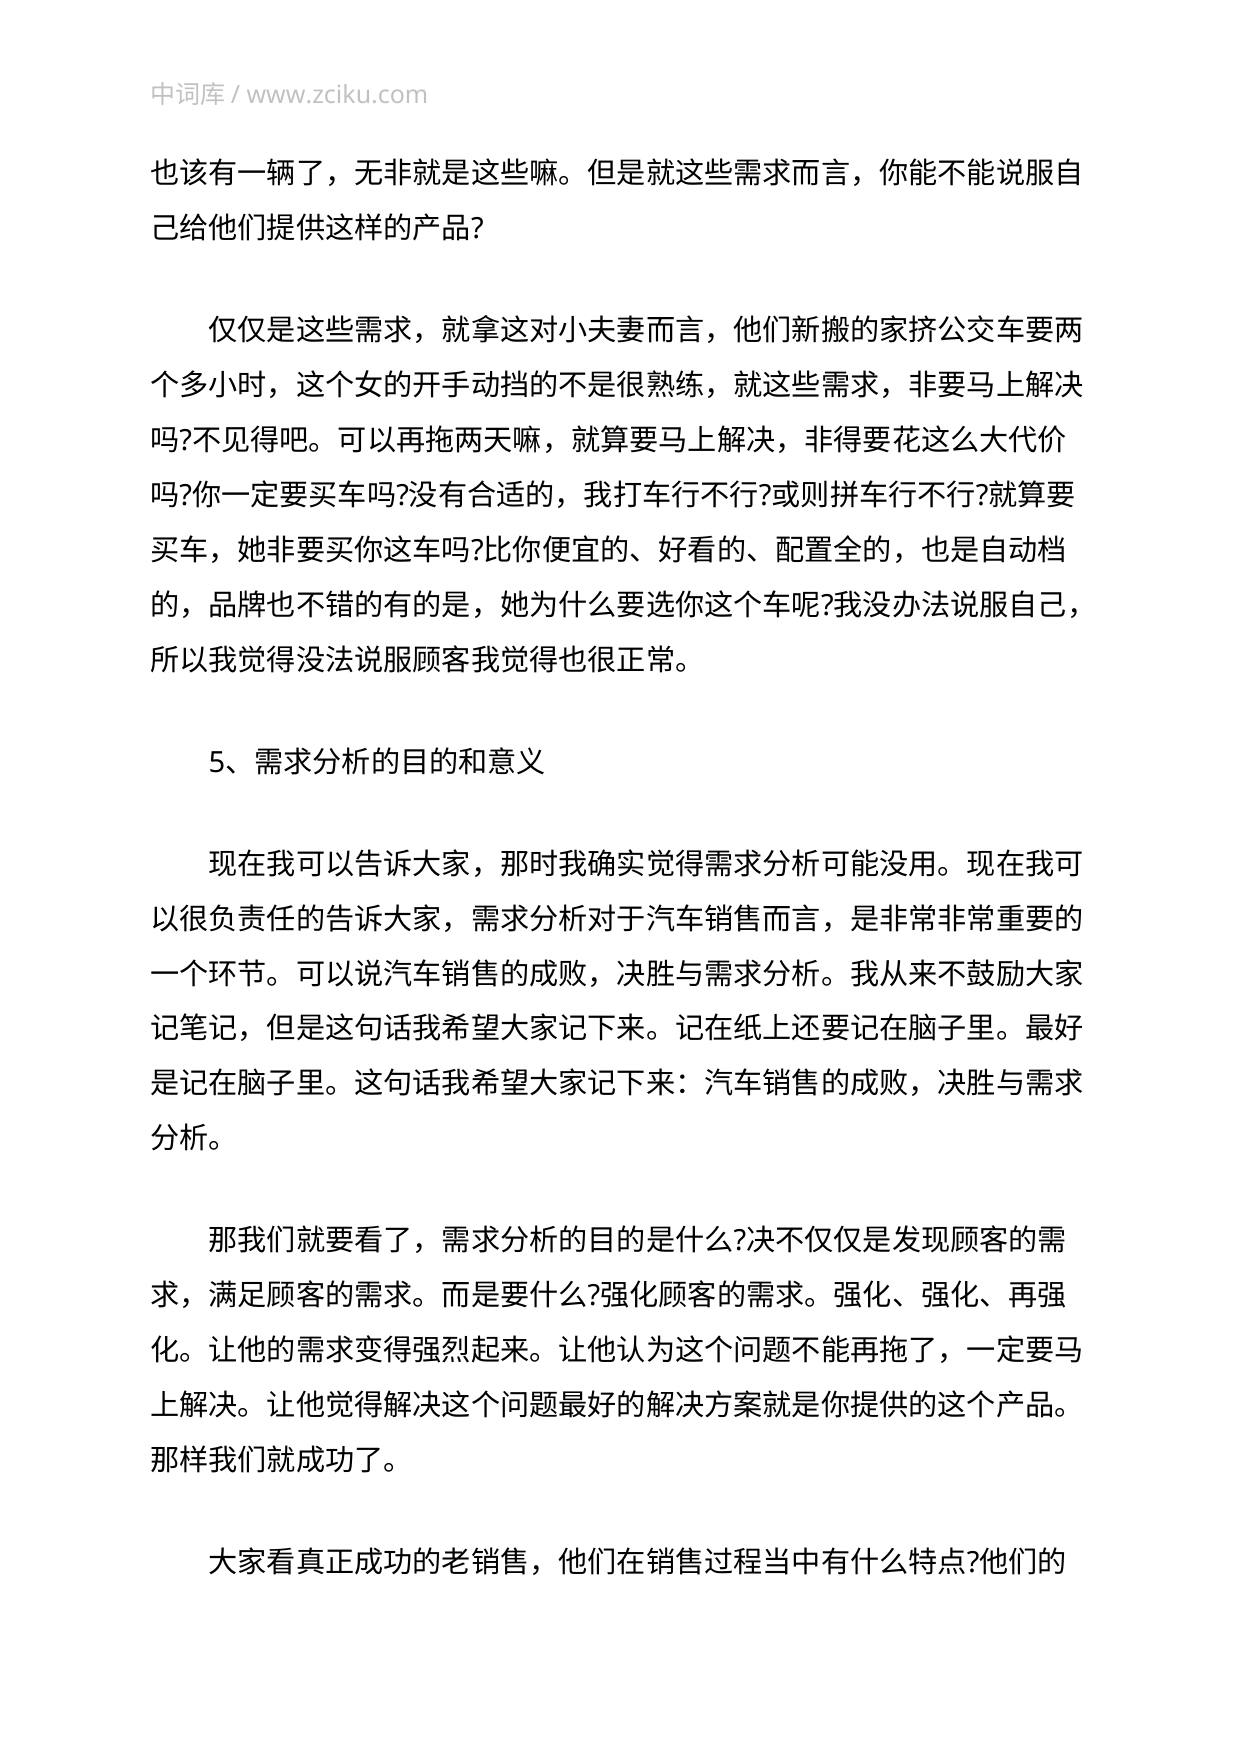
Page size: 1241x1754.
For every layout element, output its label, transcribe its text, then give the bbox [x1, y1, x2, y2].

text 5、需求分析的目的和意义 [150, 738, 1090, 781]
text 现在我可以告诉大家，那时我确实觉得需求分析可能没用。现在我可以很负责任的告诉大家，需求分析对于汽车销售而言，是非常非常重要的一个环节。可以说汽车销售的成败，决胜与需求分析。我从来不鼓励大家记笔记，但是这句话我希望大家记下来。记在纸上还要记在脑子里。最好是记在脑子里。这句话我希望大家记下来：汽车销售的成败，决胜与需求分析。 [150, 840, 1090, 1157]
text 仅仅是这些需求，就拿这对小夫妻而言，他们新搬的家挤公交车要两个多小时，这个女的开手动挡的不是很熟练，就这些需求，非要马上解决吗?不见得吧。可以再拖两天嘛，就算要马上解决，非得要花这么大代价吗?你一定要买车吗?没有合适的，我打车行不行?或则拼车行不行?就算要买车，她非要买你这车吗?比你便宜的、好看的、配置全的，也是自动档的，品牌也不错的有的是，她为什么要选你这个车呢?我没办法说服自己，所以我觉得没法说服顾客我觉得也很正常。 [150, 307, 1090, 679]
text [150, 1538, 1090, 1581]
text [150, 150, 1090, 247]
text 那我们就要看了，需求分析的目的是什么?决不仅仅是发现顾客的需求，满足顾客的需求。而是要什么?强化顾客的需求。强化、强化、再强化。让他的需求变得强烈起来。让他认为这个问题不能再拖了，一定要马上解决。让他觉得解决这个问题最好的解决方案就是你提供的这个产品。那样我们就成功了。 [150, 1217, 1090, 1479]
